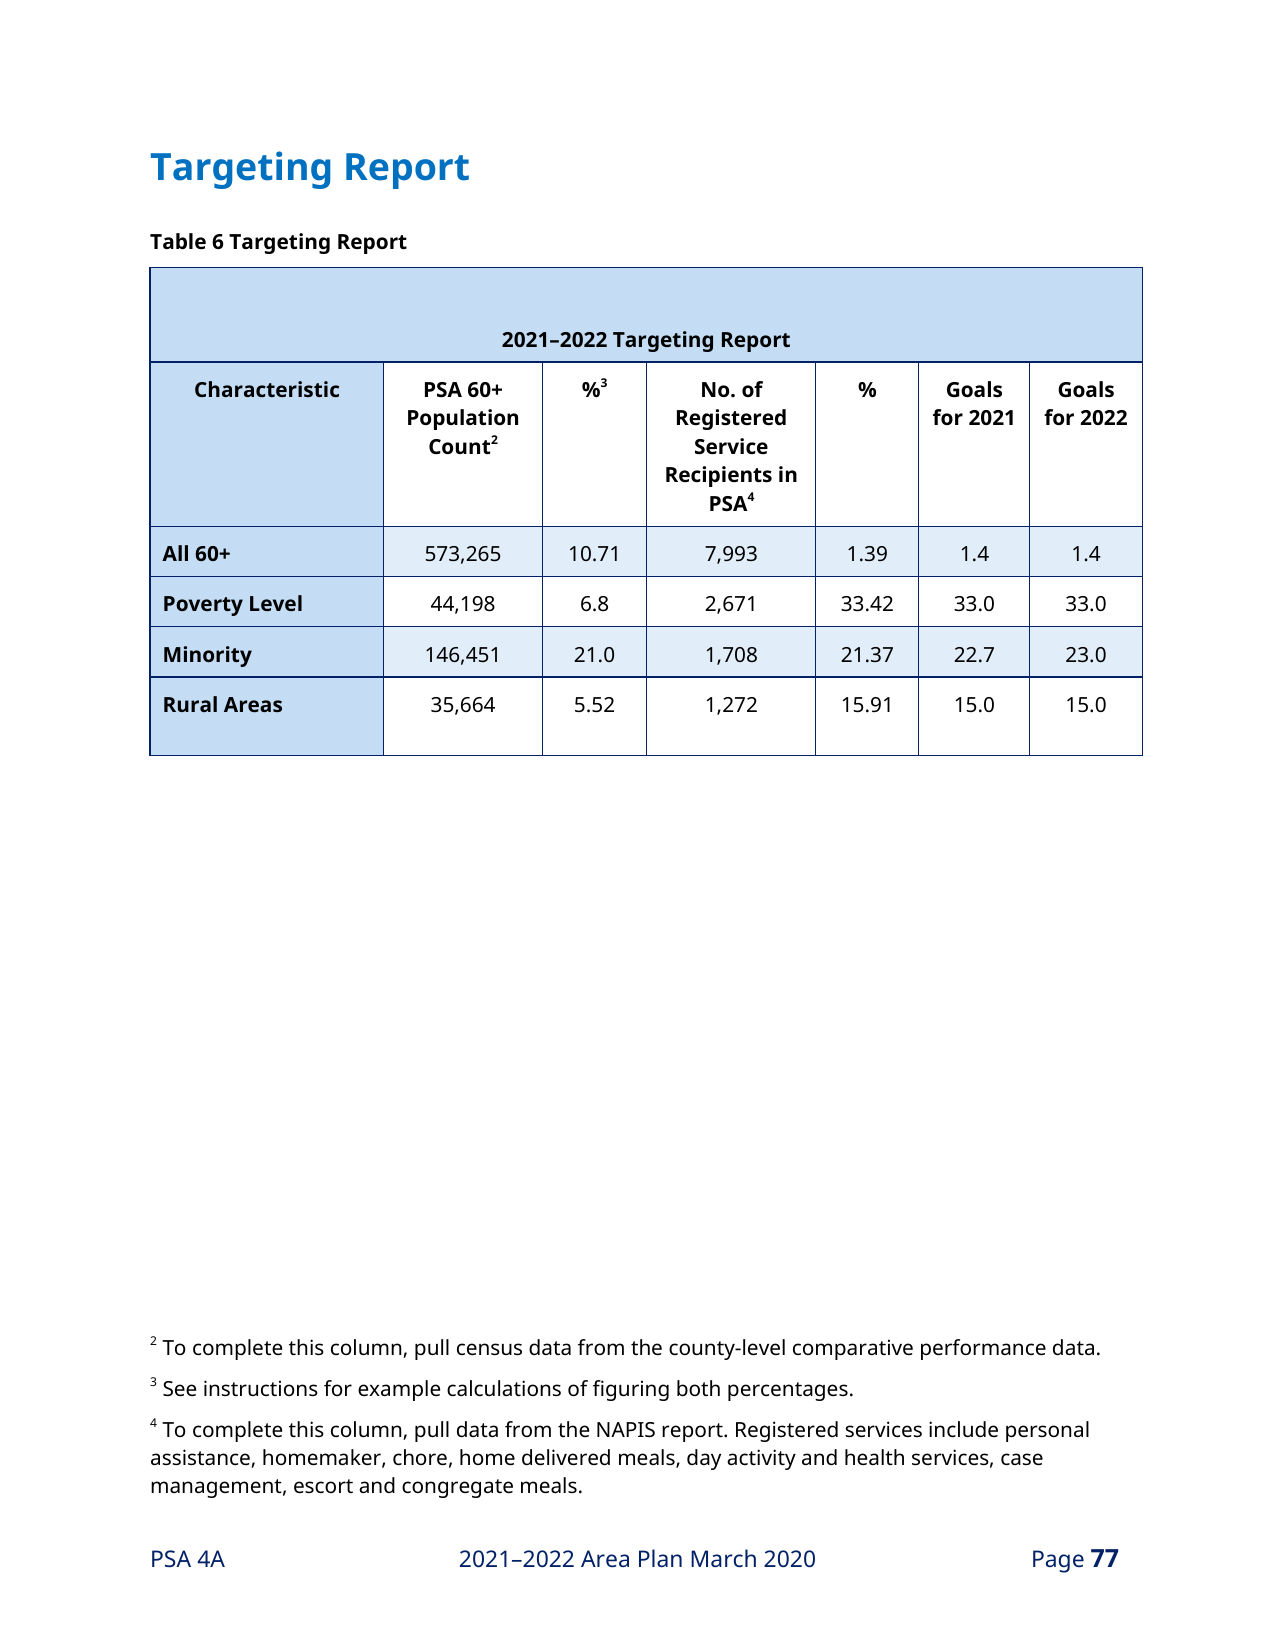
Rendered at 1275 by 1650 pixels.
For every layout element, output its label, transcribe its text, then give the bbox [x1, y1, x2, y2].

table_header 2021–2022 Targeting Report [151, 268, 1142, 361]
table_cell 33.0 [919, 577, 1029, 626]
subtitle Targeting Report [150, 141, 1125, 192]
table_cell 21.37 [816, 627, 918, 676]
table_cell Characteristic [151, 363, 383, 526]
table_cell 15.0 [919, 678, 1029, 755]
table_cell % [816, 363, 918, 526]
table_cell 573,265 [384, 527, 542, 576]
table_cell No. of Registered Service Recipients in PSA [647, 363, 815, 526]
table_cell 33.0 [1030, 577, 1142, 626]
table_cell 1,272 [647, 678, 815, 755]
table_cell PSA 60+ Population Count [384, 363, 542, 526]
table_cell 44,198 [384, 577, 542, 626]
table_cell 15.91 [816, 678, 918, 755]
table_cell 146,451 [384, 627, 542, 676]
table_cell Rural Areas [151, 678, 383, 755]
table_cell 6.8 [543, 577, 646, 626]
table_cell Goals for 2021 [919, 363, 1029, 526]
table_cell 33.42 [816, 577, 918, 626]
table_cell 23.0 [1030, 627, 1142, 676]
table_cell 5.52 [543, 678, 646, 755]
table_cell 15.0 [1030, 678, 1142, 755]
table_cell 21.0 [543, 627, 646, 676]
table_cell 1.39 [816, 527, 918, 576]
table_cell 22.7 [919, 627, 1029, 676]
table_cell Poverty Level [151, 577, 383, 626]
table_cell % [543, 363, 646, 526]
table_cell 1,708 [647, 627, 815, 676]
table_cell Goals for 2022 [1030, 363, 1142, 526]
table_cell 10.71 [543, 527, 646, 576]
table_cell 2,671 [647, 577, 815, 626]
text Table 6 Targeting Report [150, 227, 1125, 255]
table_cell 1.4 [1030, 527, 1142, 576]
table_cell 1.4 [919, 527, 1029, 576]
table_cell 35,664 [384, 678, 542, 755]
table_cell 7,993 [647, 527, 815, 576]
table_cell All 60+ [151, 527, 383, 576]
table_cell Minority [151, 627, 383, 676]
